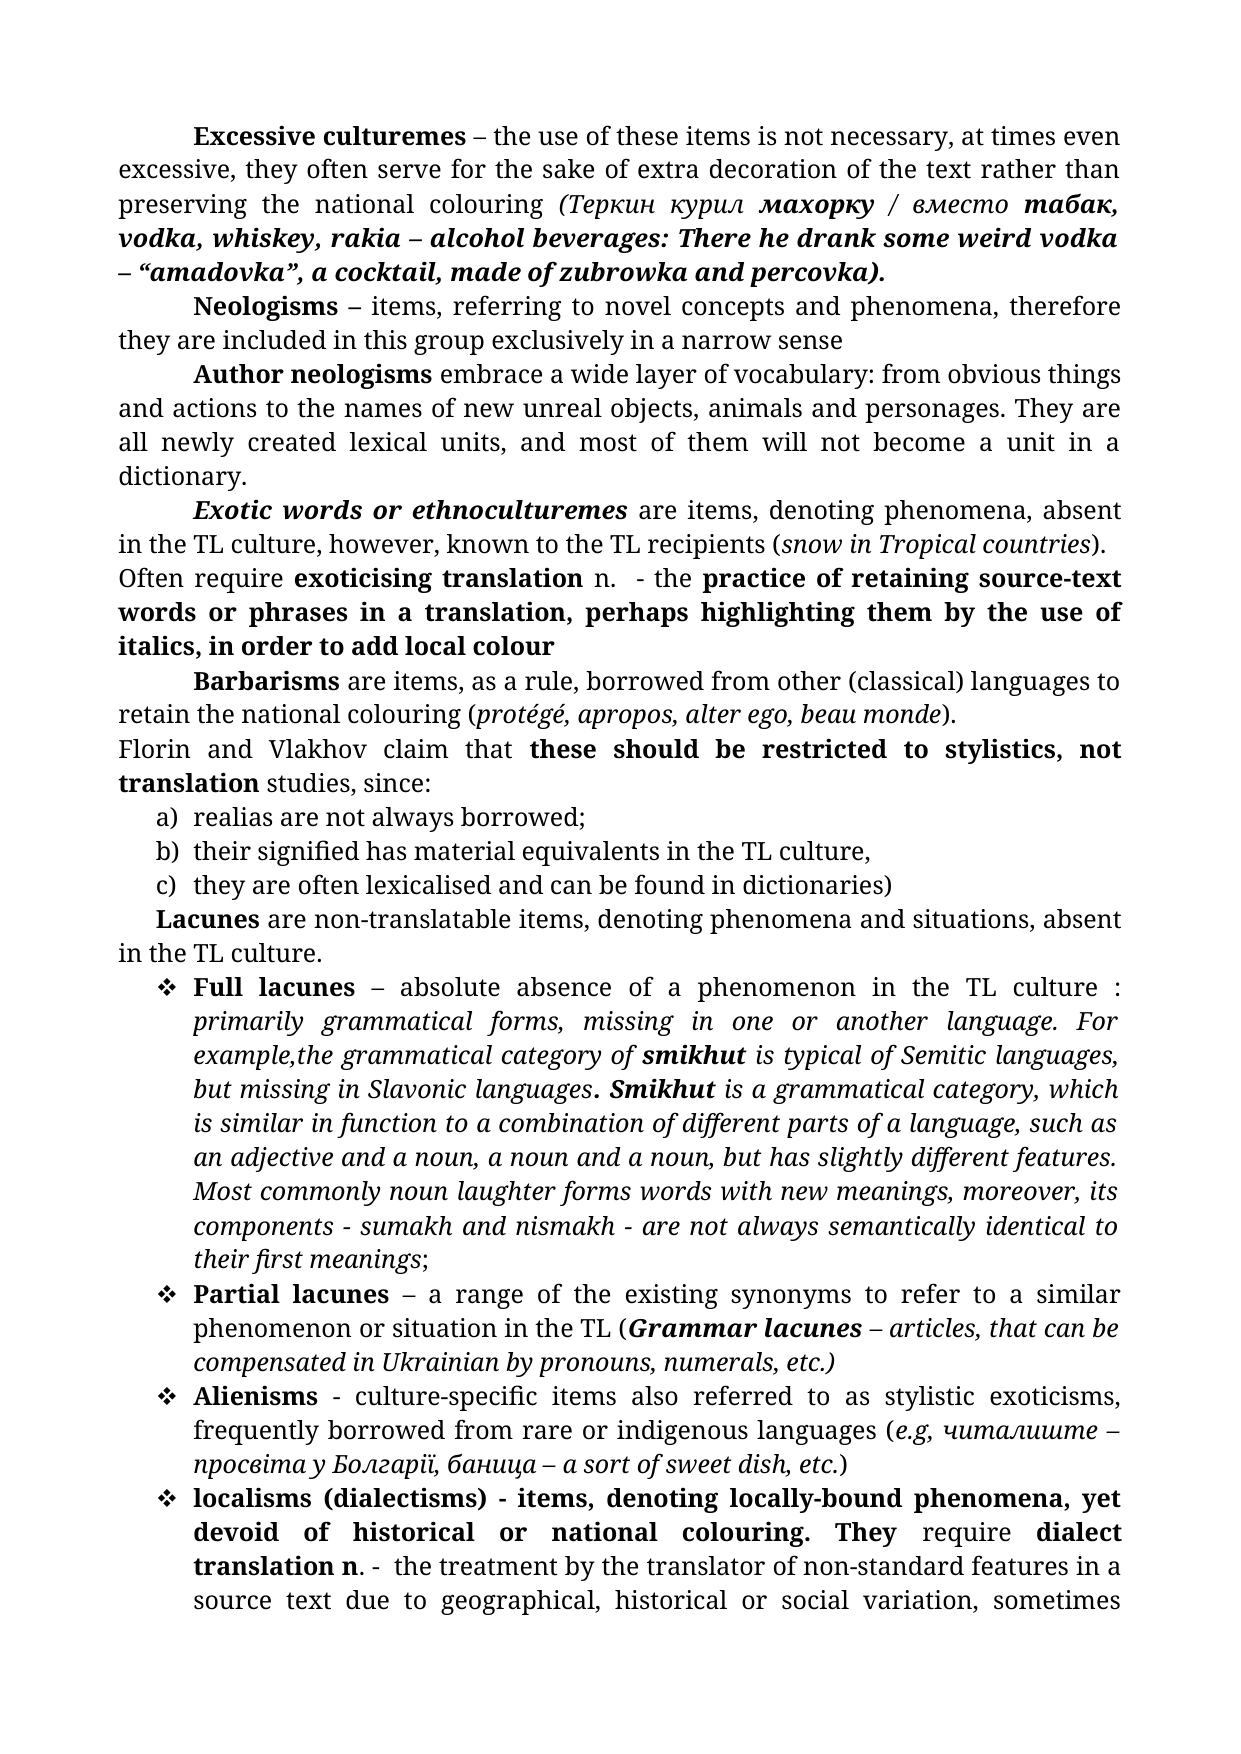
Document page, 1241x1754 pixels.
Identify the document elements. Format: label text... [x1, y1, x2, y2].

list their signified has material equivalents in the TL culture, [156, 833, 1122, 867]
list realias are not always borrowed; [156, 799, 1122, 833]
text Barbarisms are items, as a rule, borrowed from other (classical) languages to retain the national colouring (protégé, apropos, alter ego, beau monde). [118, 663, 1122, 731]
list they are often lexicalised and can be found in dictionaries) [156, 867, 1122, 902]
text Exotic words or ethnoculturemes are items, denoting phenomena, absent in the TL culture, however, known to the TL recipients (snow in Tropical countries). [118, 493, 1122, 561]
text Excessive culturemes – the use of these items is not necessary, at times even excessive, they often serve for the sake of extra decoration of the text rather than preserving the national colouring (Теркин курил махорку / вместо табак, vodka, whiskey, rakia – alcohol beverages: There he drank some weird vodka – “amadovka”, a cocktail, made of zubrowka and percovka). [118, 118, 1122, 288]
text Often require exoticising translation n. - the practice of retaining source-text words or phrases in a translation, perhaps highlighting them by the use of italics, in order to add local colour [118, 561, 1122, 663]
text Neologisms – items, referring to novel concepts and phenomena, therefore they are included in this group exclusively in a narrow sense [118, 288, 1122, 357]
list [156, 1481, 1122, 1617]
text Author neologisms embrace a wide layer of vocabulary: from obvious things and actions to the names of new unreal objects, animals and personages. They are all newly created lexical units, and most of them will not become a unit in a dictionary. [118, 357, 1122, 493]
list Full lacunes – absolute absence of a phenomenon in the TL culture : primarily grammatical forms, missing in one or another language. For example,the grammatical category of smikhut is typical of Semitic languages, but missing in Slavonic languages. Smikhut is a grammatical category, which is similar in function to a combination of different parts of a language, such as an adjective and a noun, a noun and a noun, but has slightly different features. Most commonly noun laughter forms words with new meanings, moreover, its components - sumakh and nismakh - are not always semantically identical to their first meanings; [156, 970, 1122, 1276]
text Lacunes are non-translatable items, denoting phenomena and situations, absent in the TL culture. [118, 902, 1122, 970]
list Partial lacunes – a range of the existing synonyms to refer to a similar phenomenon or situation in the TL (Grammar lacunes – articles, that can be compensated in Ukrainian by pronouns, numerals, etc.) [156, 1276, 1122, 1378]
list Alienisms - culture-specific items also referred to as stylistic exoticisms, frequently borrowed from rare or indigenous languages (e.g, читалиште – просвіта у Болгарії, баница – a sort of sweet dish, etc.) [156, 1378, 1122, 1481]
text Florin and Vlakhov claim that these should be restricted to stylistics, not translation studies, since: [118, 731, 1122, 799]
